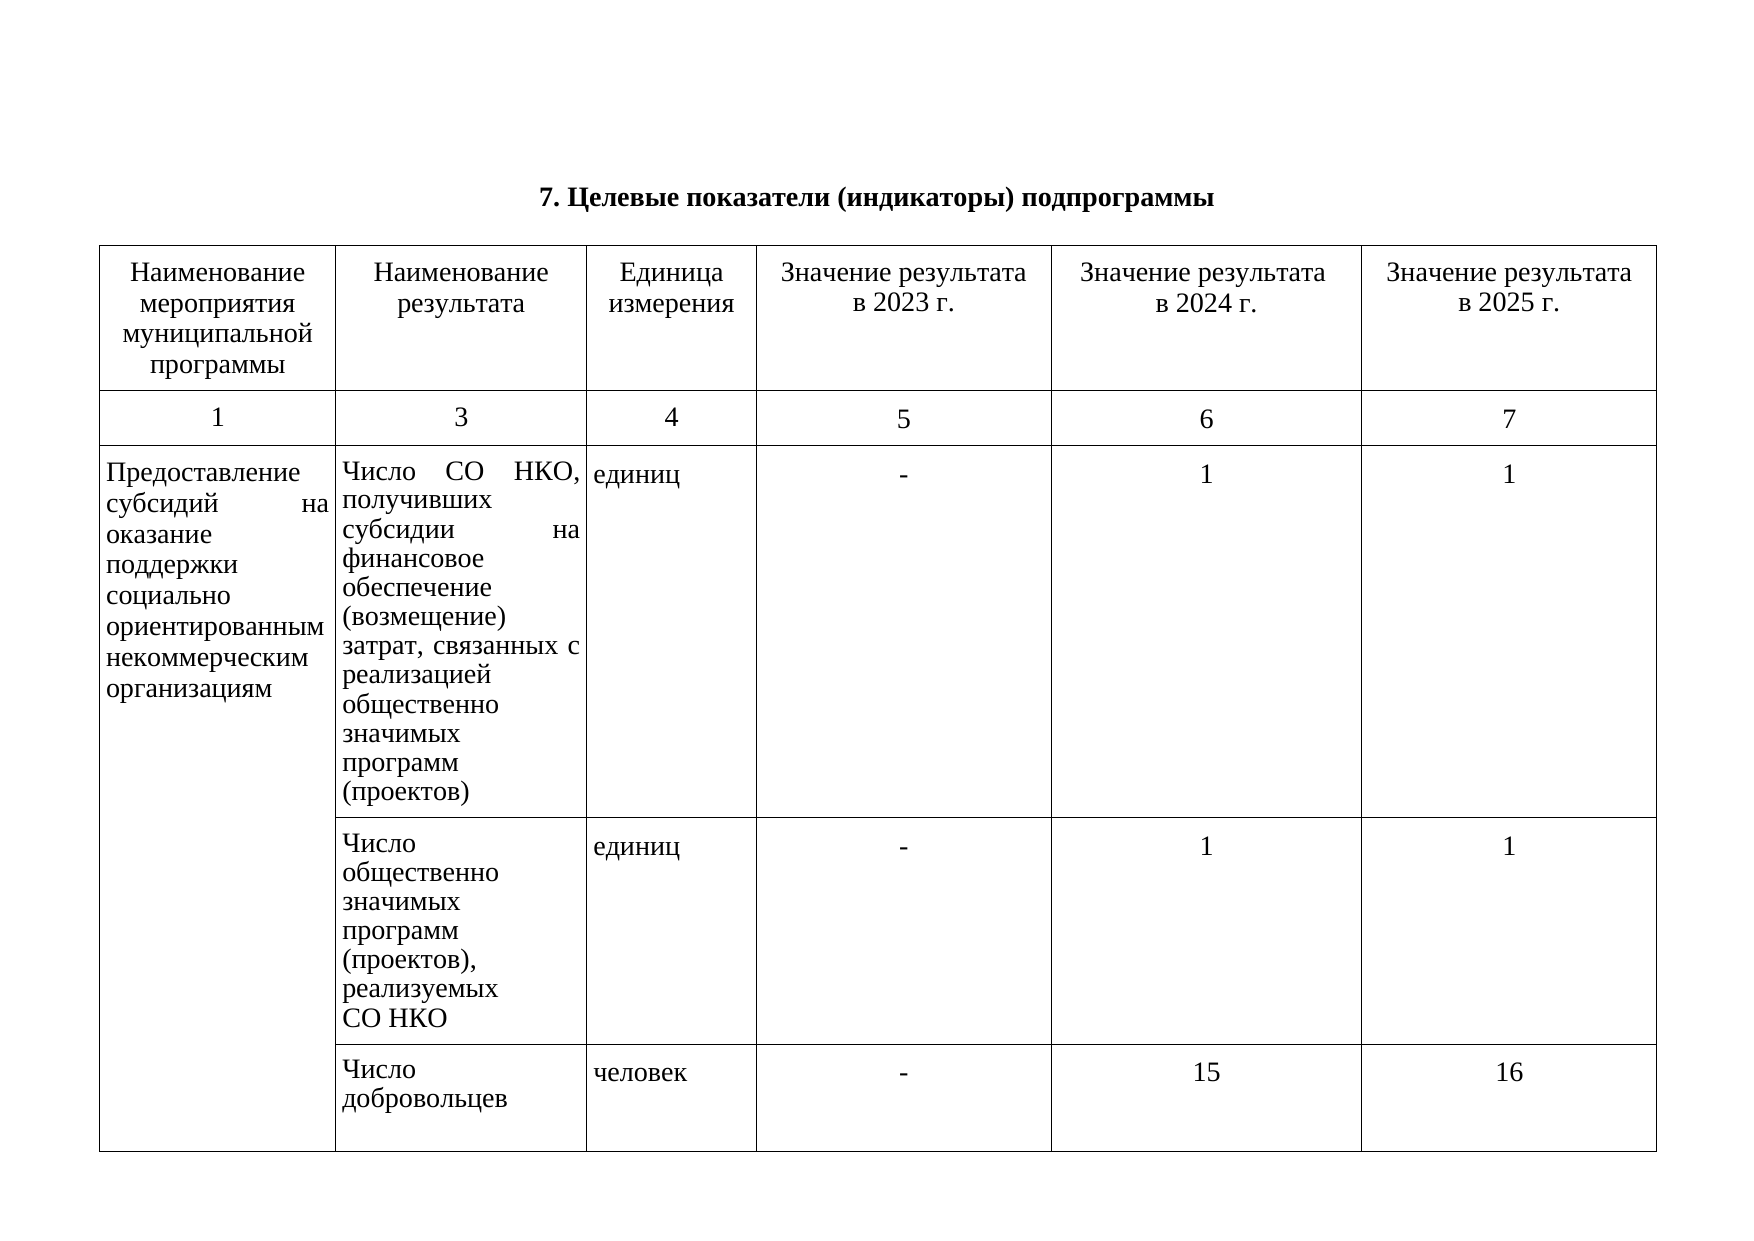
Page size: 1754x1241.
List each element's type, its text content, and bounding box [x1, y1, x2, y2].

table_header Наименование результата [336, 246, 586, 390]
table_cell человек [587, 1045, 756, 1151]
table_cell Число СО НКО, получивших субсидии на финансовое обеспечение (возмещение) затрат, связанных с реализацией общественно значимых программ (проектов) [336, 446, 586, 817]
table_cell единиц [587, 818, 756, 1044]
table_cell 7 [1362, 391, 1656, 445]
table_cell 1 [1362, 818, 1656, 1044]
table_cell - [757, 818, 1051, 1044]
table_cell Предоставление субсидий на оказание поддержки социально ориентированным некоммерческим организациям [100, 446, 335, 1151]
table_header Значение результата в 2023 г. [757, 246, 1051, 390]
text 7. Целевые показатели (индикаторы) подпрограммы [106, 180, 1648, 212]
table_cell 1 [1362, 446, 1656, 817]
table_cell 15 [1052, 1045, 1361, 1151]
table_header Единица измерения [587, 246, 756, 390]
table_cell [336, 1045, 586, 1151]
table_cell 16 [1362, 1045, 1656, 1151]
table_cell Число общественно значимых программ (проектов), реализуемых СО НКО [336, 818, 586, 1044]
table_cell 4 [587, 391, 756, 445]
table_cell 1 [1052, 818, 1361, 1044]
table_cell - [757, 446, 1051, 817]
table_cell 5 [757, 391, 1051, 445]
table_header Значение результата в 2025 г. [1362, 246, 1656, 390]
table_cell единиц [587, 446, 756, 817]
table_header Наименование мероприятия муниципальной программы [100, 246, 335, 390]
table_cell 1 [100, 391, 335, 445]
table_cell - [757, 1045, 1051, 1151]
table_cell 1 [1052, 446, 1361, 817]
table_cell 6 [1052, 391, 1361, 445]
table_cell 3 [336, 391, 586, 445]
table_header Значение результата в 2024 г. [1052, 246, 1361, 390]
